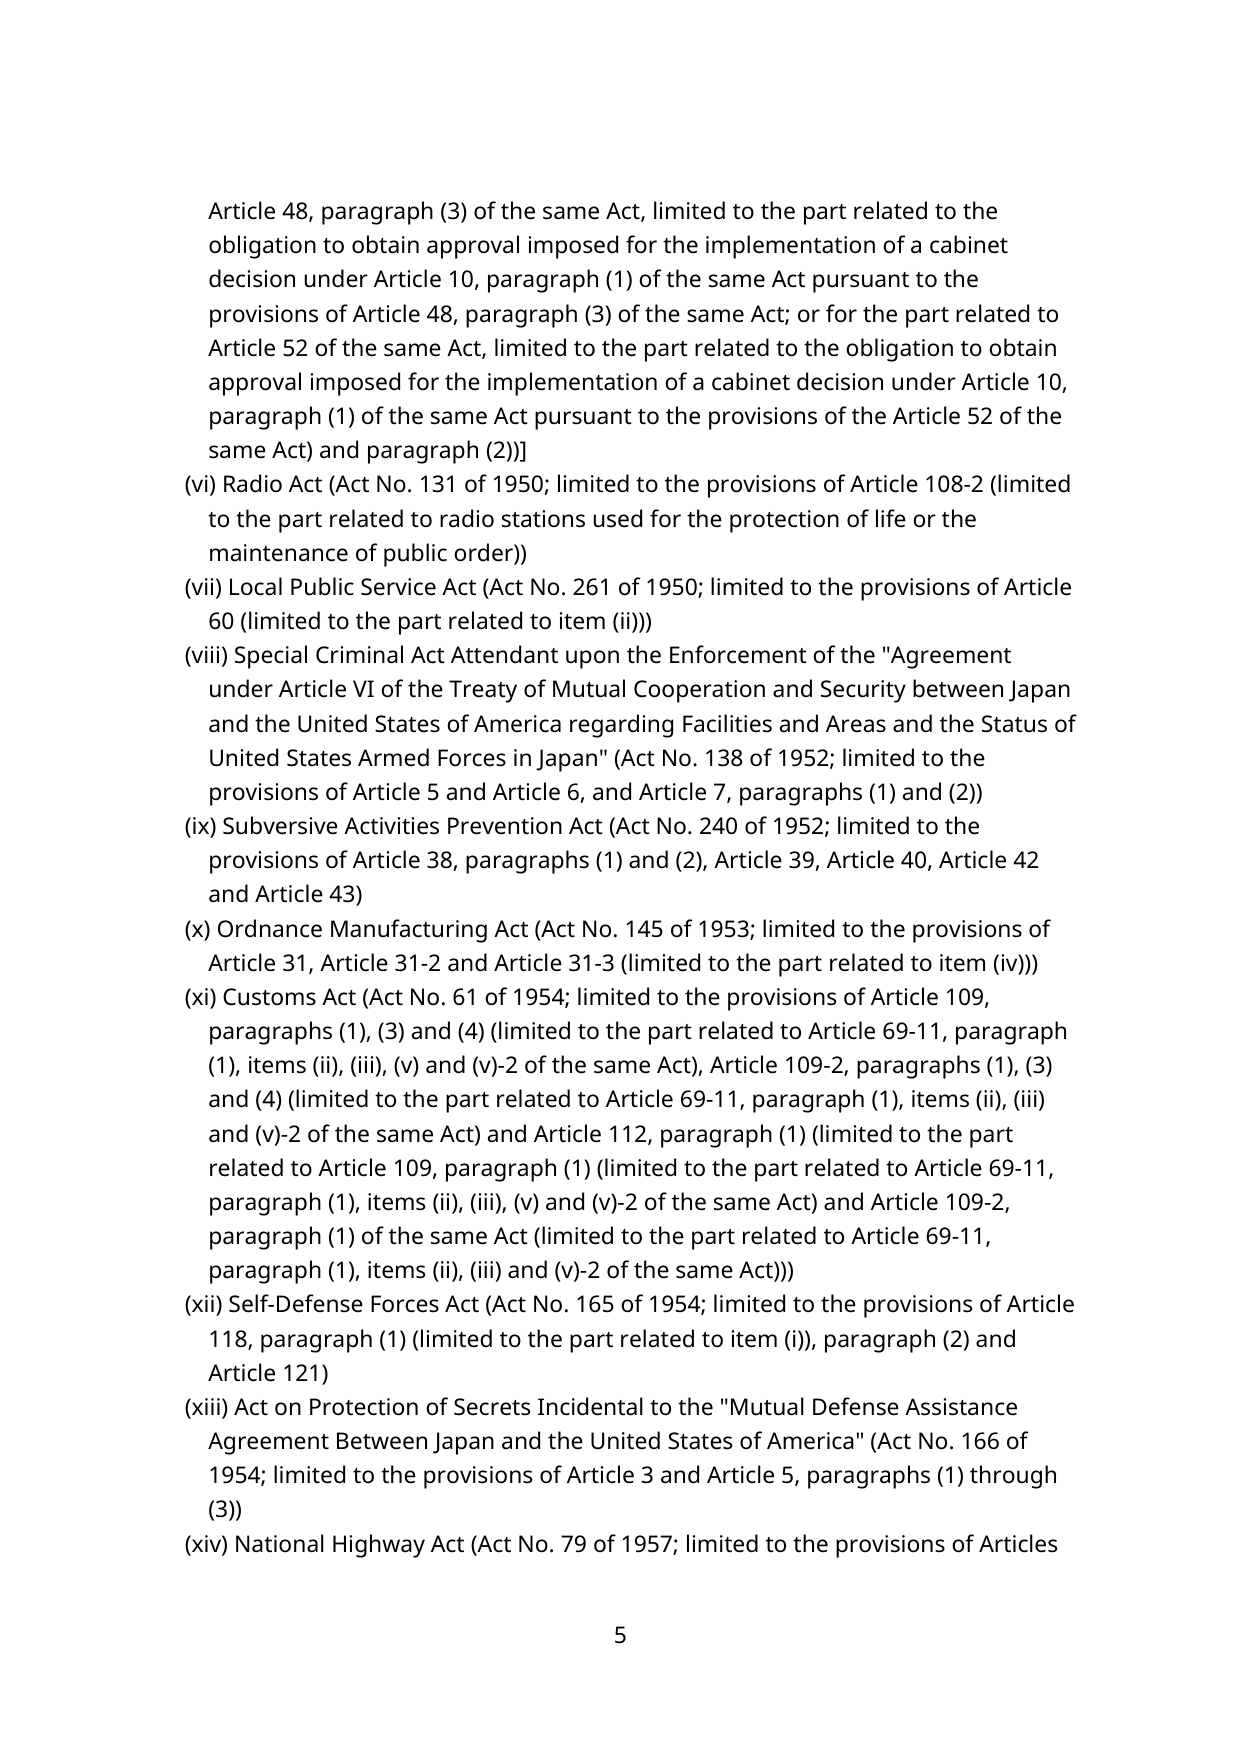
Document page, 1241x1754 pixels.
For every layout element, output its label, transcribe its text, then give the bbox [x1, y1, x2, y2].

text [184, 194, 1079, 467]
text (ix) Subversive Activities Prevention Act (Act No. 240 of 1952; limited to the provisions of Article 38, paragraphs (1) and (2), Article 39, Article 40, Article 42 and Article 43) [184, 809, 1079, 911]
text (xii) Self-Defense Forces Act (Act No. 165 of 1954; limited to the provisions of Article 118, paragraph (1) (limited to the part related to item (i)), paragraph (2) and Article 121) [184, 1287, 1079, 1389]
text (vii) Local Public Service Act (Act No. 261 of 1950; limited to the provisions of Article 60 (limited to the part related to item (ii))) [184, 569, 1079, 638]
text (xi) Customs Act (Act No. 61 of 1954; limited to the provisions of Article 109, paragraphs (1), (3) and (4) (limited to the part related to Article 69-11, paragraph (1), items (ii), (iii), (v) and (v)-2 of the same Act), Article 109-2, paragraphs (1), (3) and (4) (limited to the part related to Article 69-11, paragraph (1), items (ii), (iii) and (v)-2 of the same Act) and Article 112, paragraph (1) (limited to the part related to Article 109, paragraph (1) (limited to the part related to Article 69-11, paragraph (1), items (ii), (iii), (v) and (v)-2 of the same Act) and Article 109-2, paragraph (1) of the same Act (limited to the part related to Article 69-11, paragraph (1), items (ii), (iii) and (v)-2 of the same Act))) [184, 979, 1079, 1287]
text (x) Ordnance Manufacturing Act (Act No. 145 of 1953; limited to the provisions of Article 31, Article 31-2 and Article 31-3 (limited to the part related to item (iv))) [184, 911, 1079, 979]
text (xiii) Act on Protection of Secrets Incidental to the "Mutual Defense Assistance Agreement Between Japan and the United States of America" (Act No. 166 of 1954; limited to the provisions of Article 3 and Article 5, paragraphs (1) through (3)) [184, 1389, 1079, 1526]
text (viii) Special Criminal Act Attendant upon the Enforcement of the "Agreement under Article VI of the Treaty of Mutual Cooperation and Security between Japan and the United States of America regarding Facilities and Areas and the Status of United States Armed Forces in Japan" (Act No. 138 of 1952; limited to the provisions of Article 5 and Article 6, and Article 7, paragraphs (1) and (2)) [184, 638, 1079, 809]
text (vi) Radio Act (Act No. 131 of 1950; limited to the provisions of Article 108-2 (limited to the part related to radio stations used for the protection of life or the maintenance of public order)) [184, 467, 1079, 569]
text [184, 1526, 1079, 1560]
